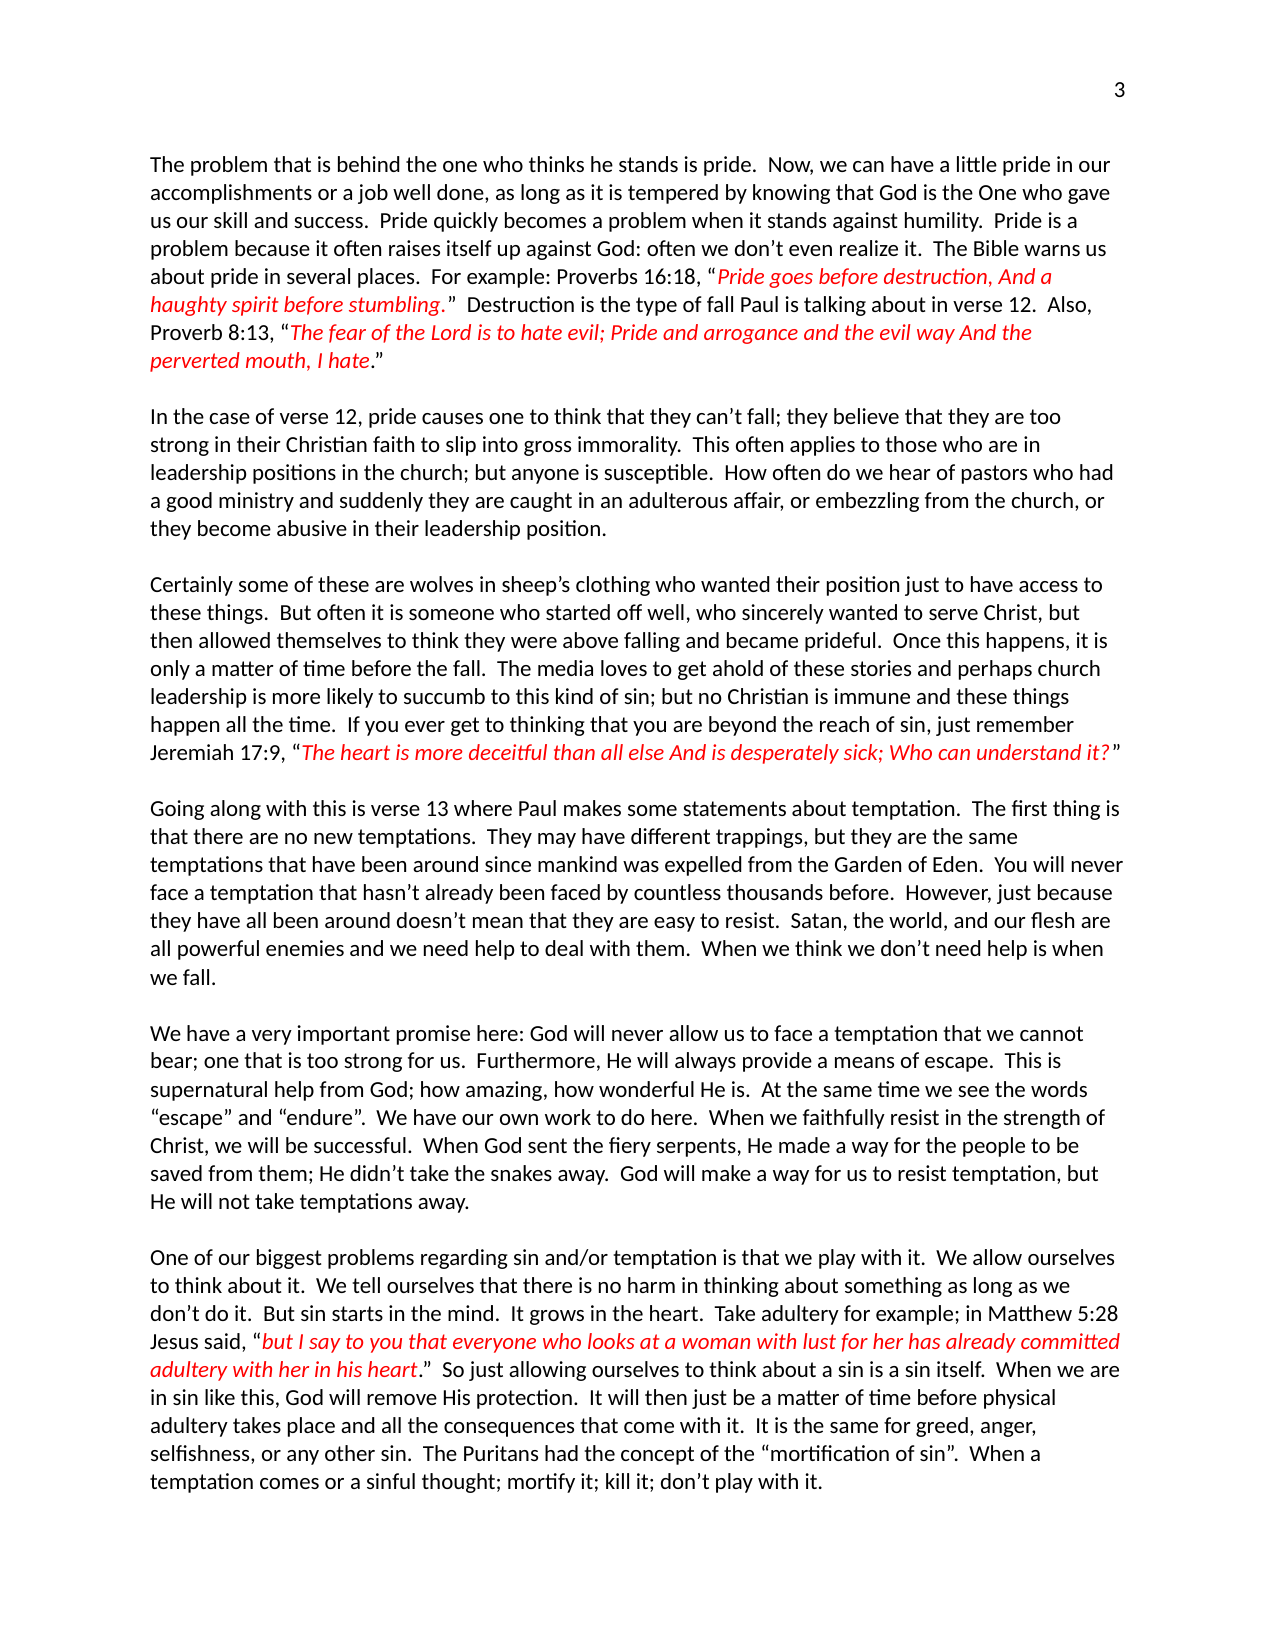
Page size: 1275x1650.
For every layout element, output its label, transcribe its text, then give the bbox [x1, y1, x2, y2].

text In the case of verse 12, pride causes one to think that they can’t fall; they believe that they are too strong in their Christian faith to slip into gross immorality. This often applies to those who are in leadership positions in the church; but anyone is susceptible. How often do we hear of pastors who had a good ministry and suddenly they are caught in an adulterous affair, or embezzling from the church, or they become abusive in their leadership position. [150, 402, 1125, 542]
text Certainly some of these are wolves in sheep’s clothing who wanted their position just to have access to these things. But often it is someone who started off well, who sincerely wanted to serve Christ, but then allowed themselves to think they were above falling and became prideful. Once this happens, it is only a matter of time before the fall. The media loves to get ahold of these stories and perhaps church leadership is more likely to succumb to this kind of sin; but no Christian is immune and these things happen all the time. If you ever get to thinking that you are beyond the reach of sin, just remember Jeremiah 17:9, “The heart is more deceitful than all else And is desperately sick; Who can understand it?” [150, 570, 1125, 766]
text Going along with this is verse 13 where Paul makes some statements about temptation. The first thing is that there are no new temptations. They may have different trappings, but they are the same temptations that have been around since mankind was expelled from the Garden of Eden. You will never face a temptation that hasn’t already been faced by countless thousands before. However, just because they have all been around doesn’t mean that they are easy to resist. Satan, the world, and our flesh are all powerful enemies and we need help to deal with them. When we think we don’t need help is when we fall. [150, 794, 1125, 991]
text One of our biggest problems regarding sin and/or temptation is that we play with it. We allow ourselves to think about it. We tell ourselves that there is no harm in thinking about something as long as we don’t do it. But sin starts in the mind. It grows in the heart. Take adultery for example; in Matthew 5:28 Jesus said, “but I say to you that everyone who looks at a woman with lust for her has already committed adultery with her in his heart.” So just allowing ourselves to think about a sin is a sin itself. When we are in sin like this, God will remove His protection. It will then just be a matter of time before physical adultery takes place and all the consequences that come with it. It is the same for greed, anger, selfishness, or any other sin. The Puritans had the concept of the “mortification of sin”. When a temptation comes or a sinful thought; mortify it; kill it; don’t play with it. [150, 1243, 1125, 1495]
text We have a very important promise here: God will never allow us to face a temptation that we cannot bear; one that is too strong for us. Furthermore, He will always provide a means of escape. This is supernatural help from God; how amazing, how wonderful He is. At the same time we see the words “escape” and “endure”. We have our own work to do here. When we faithfully resist in the strength of Christ, we will be successful. When God sent the fiery serpents, He made a way for the people to be saved from them; He didn’t take the snakes away. God will make a way for us to resist temptation, but He will not take temptations away. [150, 1019, 1125, 1215]
text The problem that is behind the one who thinks he stands is pride. Now, we can have a little pride in our accomplishments or a job well done, as long as it is tempered by knowing that God is the One who gave us our skill and success. Pride quickly becomes a problem when it stands against humility. Pride is a problem because it often raises itself up against God: often we don’t even realize it. The Bible warns us about pride in several places. For example: Proverbs 16:18, “Pride goes before destruction, And a haughty spirit before stumbling.” Destruction is the type of fall Paul is talking about in verse 12. Also, Proverb 8:13, “The fear of the Lord is to hate evil; Pride and arrogance and the evil way And the perverted mouth, I hate.” [150, 150, 1125, 374]
